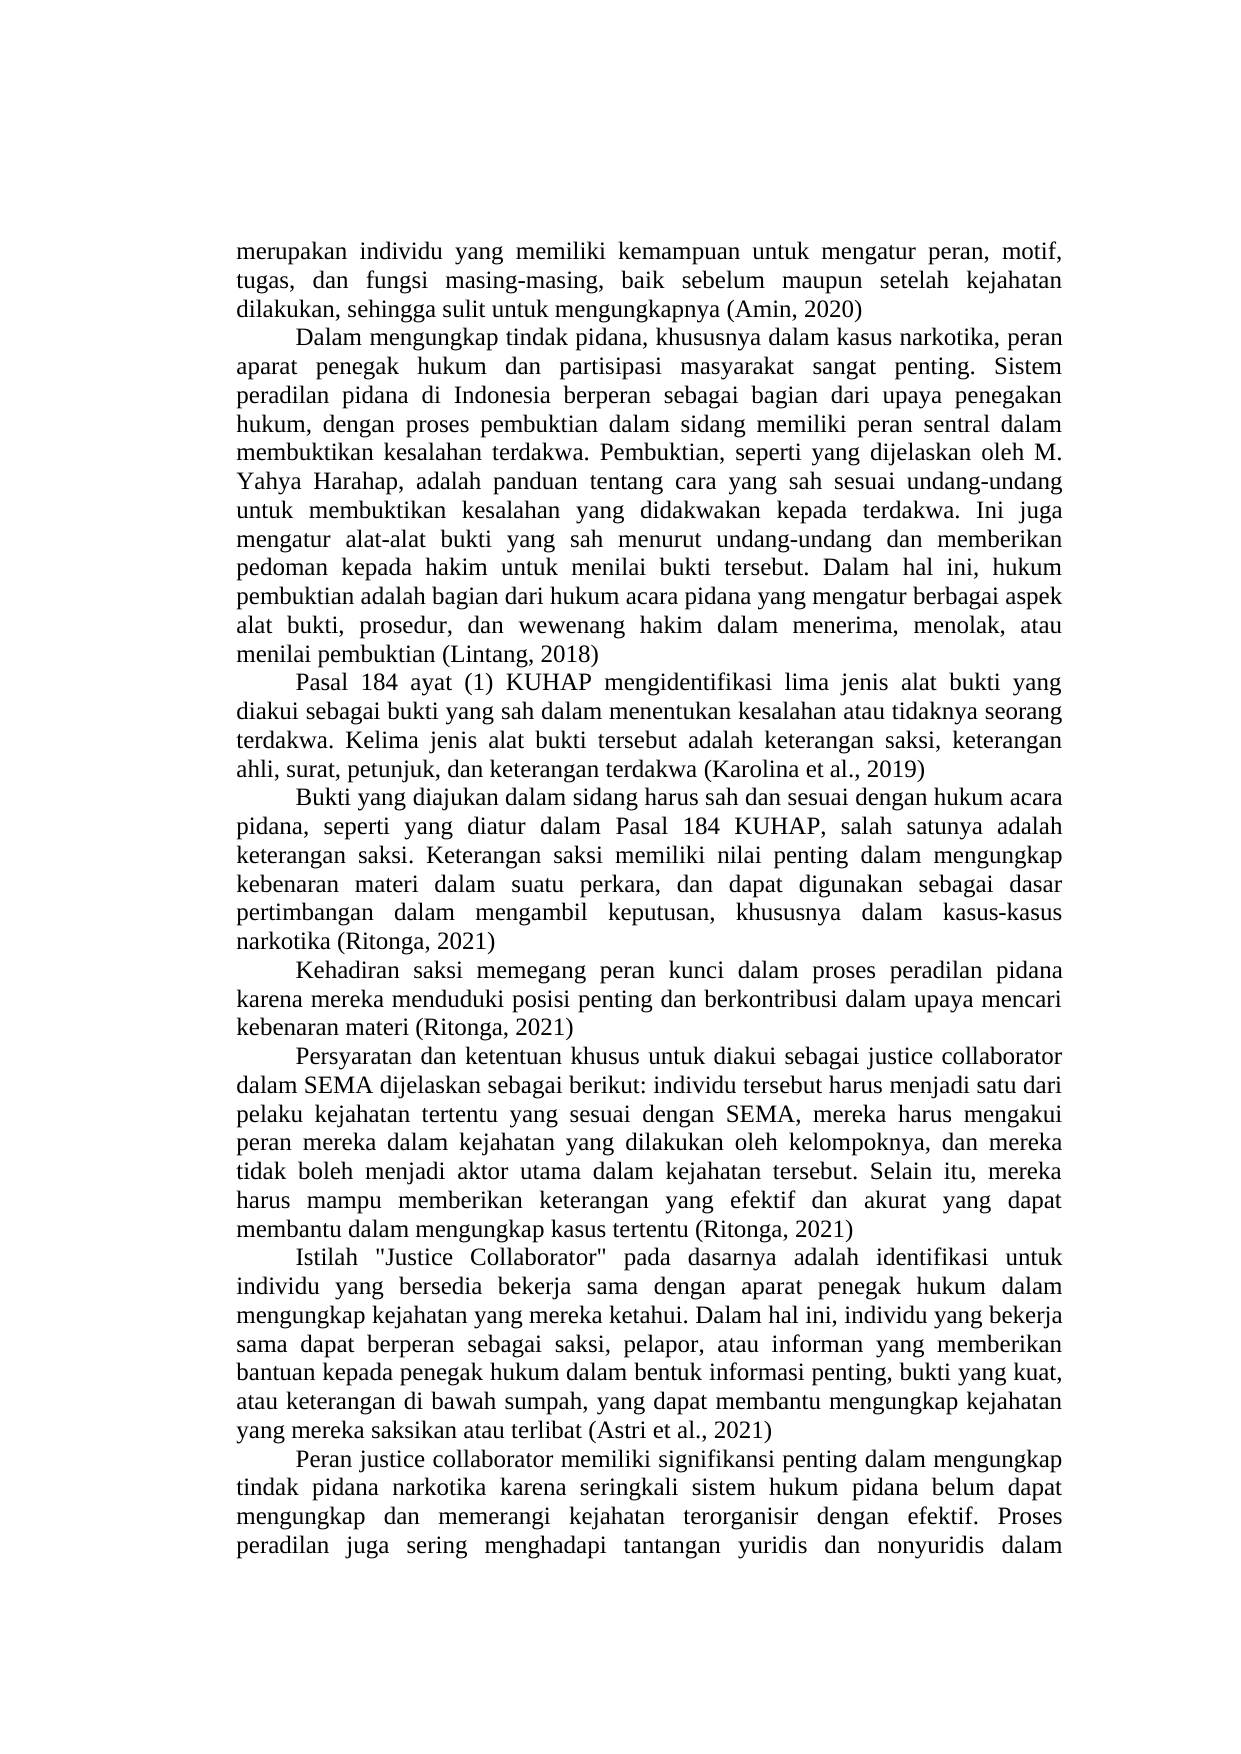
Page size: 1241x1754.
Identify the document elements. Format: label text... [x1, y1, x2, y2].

text Istilah "Justice Collaborator" pada dasarnya adalah identifikasi untuk individu yang bersedia bekerja sama dengan aparat penegak hukum dalam mengungkap kejahatan yang mereka ketahui. Dalam hal ini, individu yang bekerja sama dapat berperan sebagai saksi, pelapor, atau informan yang memberikan bantuan kepada penegak hukum dalam bentuk informasi penting, bukti yang kuat, atau keterangan di bawah sumpah, yang dapat membantu mengungkap kejahatan yang mereka saksikan atau terlibat [236, 1242, 1063, 1444]
text Kehadiran saksi memegang peran kunci dalam proses peradilan pidana karena mereka menduduki posisi penting dan berkontribusi dalam upaya mencari kebenaran materi (Ritonga, 2021) [236, 955, 1063, 1041]
text Dalam mengungkap tindak pidana, khususnya dalam kasus narkotika, peran aparat penegak hukum dan partisipasi masyarakat sangat penting. Sistem peradilan pidana di Indonesia berperan sebagai bagian dari upaya penegakan hukum, dengan proses pembuktian dalam sidang memiliki peran sentral dalam membuktikan kesalahan terdakwa. Pembuktian, seperti yang dijelaskan oleh M. Yahya Harahap, adalah panduan tentang cara yang sah sesuai undang-undang untuk membuktikan kesalahan yang didakwakan kepada terdakwa. Ini juga mengatur alat-alat bukti yang sah menurut undang-undang dan memberikan pedoman kepada hakim untuk menilai bukti tersebut. Dalam hal ini, hukum pembuktian adalah bagian dari hukum acara pidana yang mengatur berbagai aspek alat bukti, prosedur, dan wewenang hakim dalam menerima, menolak, atau menilai pembuktian [236, 322, 1063, 667]
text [236, 236, 1063, 322]
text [236, 1444, 1063, 1559]
text Persyaratan dan ketentuan khusus untuk diakui sebagai justice collaborator dalam SEMA dijelaskan sebagai berikut: individu tersebut harus menjadi satu dari pelaku kejahatan tertentu yang sesuai dengan SEMA, mereka harus mengakui peran mereka dalam kejahatan yang dilakukan oleh kelompoknya, dan mereka tidak boleh menjadi aktor utama dalam kejahatan tersebut. Selain itu, mereka harus mampu memberikan keterangan yang efektif dan akurat yang dapat membantu dalam mengungkap kasus tertentu (Ritonga, 2021) [236, 1041, 1063, 1242]
text Bukti yang diajukan dalam sidang harus sah dan sesuai dengan hukum acara pidana, seperti yang diatur dalam Pasal 184 KUHAP, salah satunya adalah keterangan saksi. Keterangan saksi memiliki nilai penting dalam mengungkap kebenaran materi dalam suatu perkara, dan dapat digunakan sebagai dasar pertimbangan dalam mengambil keputusan, khususnya dalam kasus-kasus narkotika [236, 782, 1063, 955]
text Pasal 184 ayat (1) KUHAP mengidentifikasi lima jenis alat bukti yang diakui sebagai bukti yang sah dalam menentukan kesalahan atau tidaknya seorang terdakwa. Kelima jenis alat bukti tersebut adalah keterangan saksi, keterangan ahli, surat, petunjuk, dan keterangan terdakwa [236, 667, 1063, 782]
